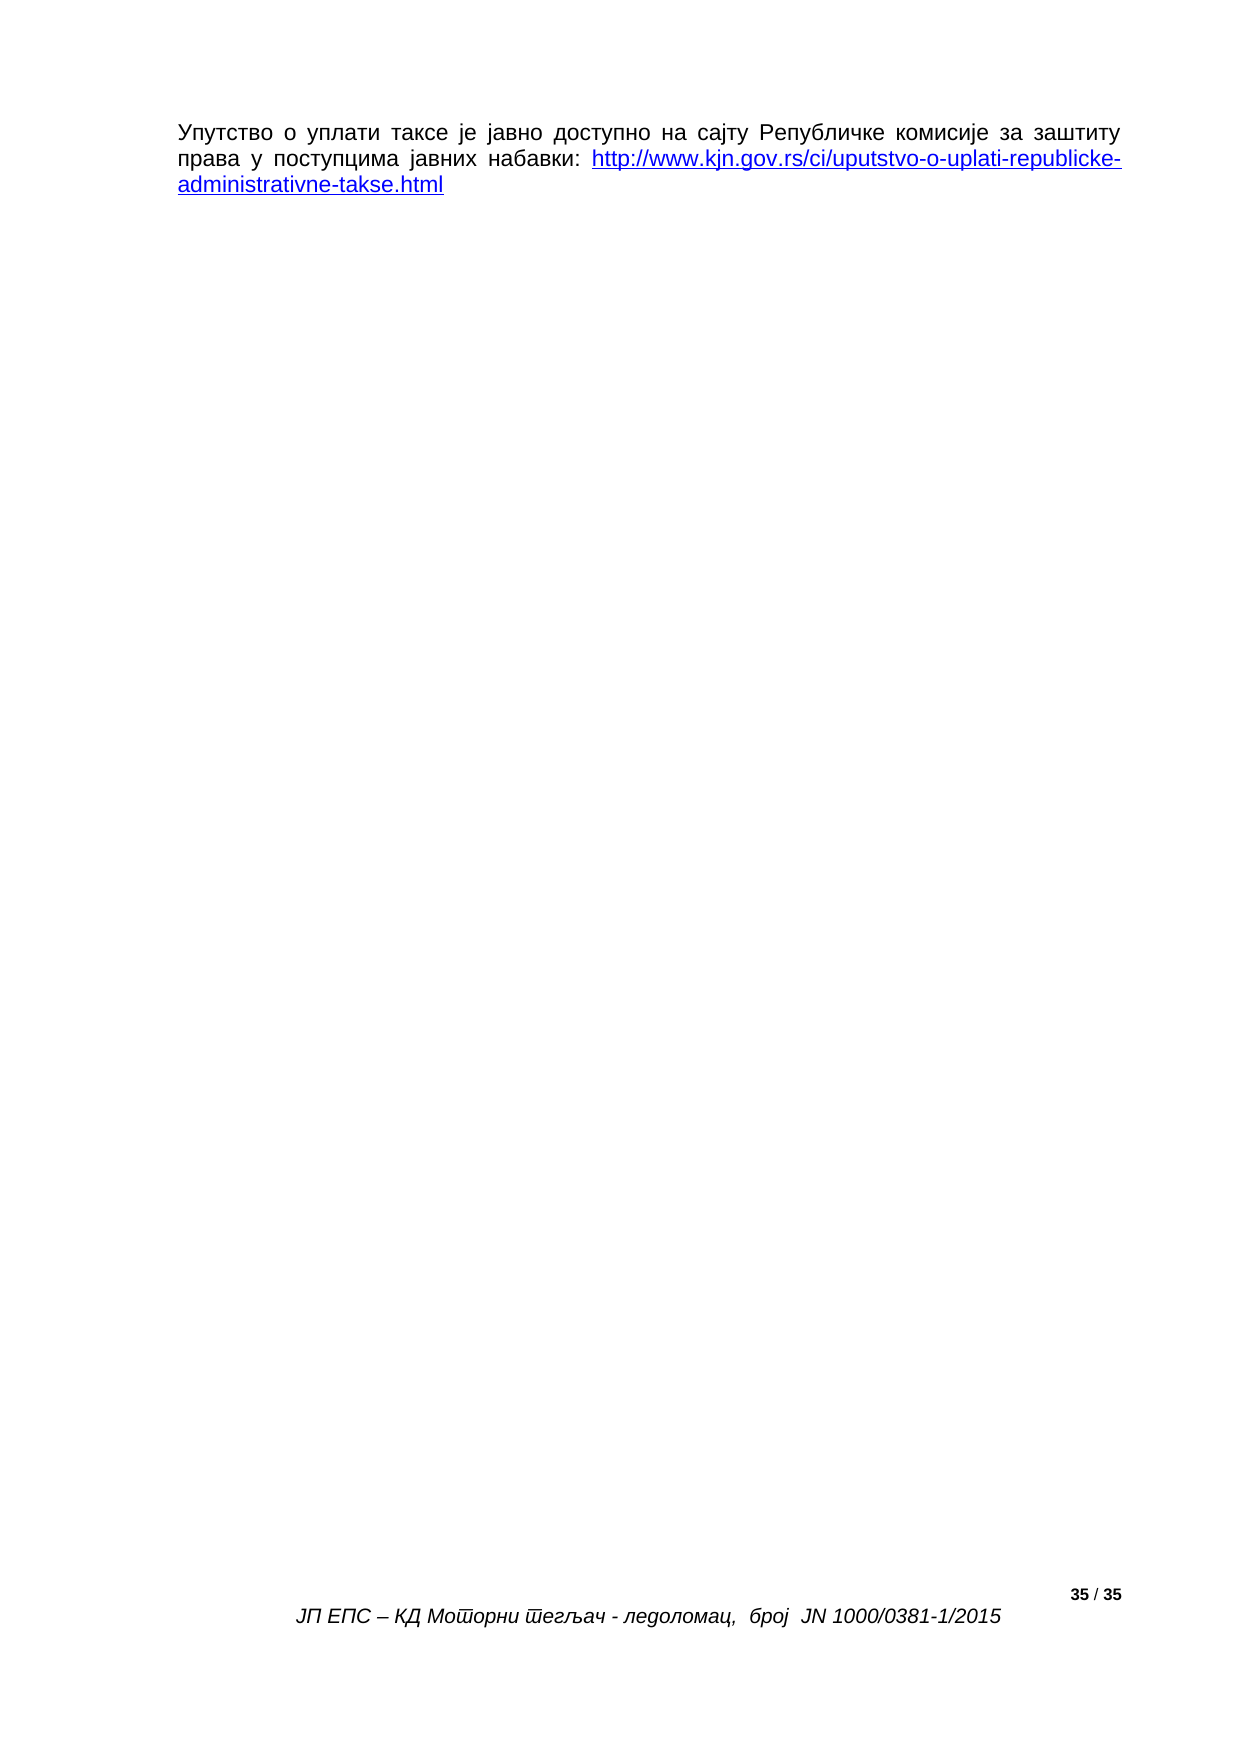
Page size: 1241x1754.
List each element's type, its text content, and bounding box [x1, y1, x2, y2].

text Упутство о уплати таксе је јавно доступно на сајту Републичке комисије за заштиту права у поступцима јавних набавки: http://www.kjn.gov.rs/ci/uputstvo-o-uplati-republicke-administrativne-takse.html [177, 119, 1121, 198]
